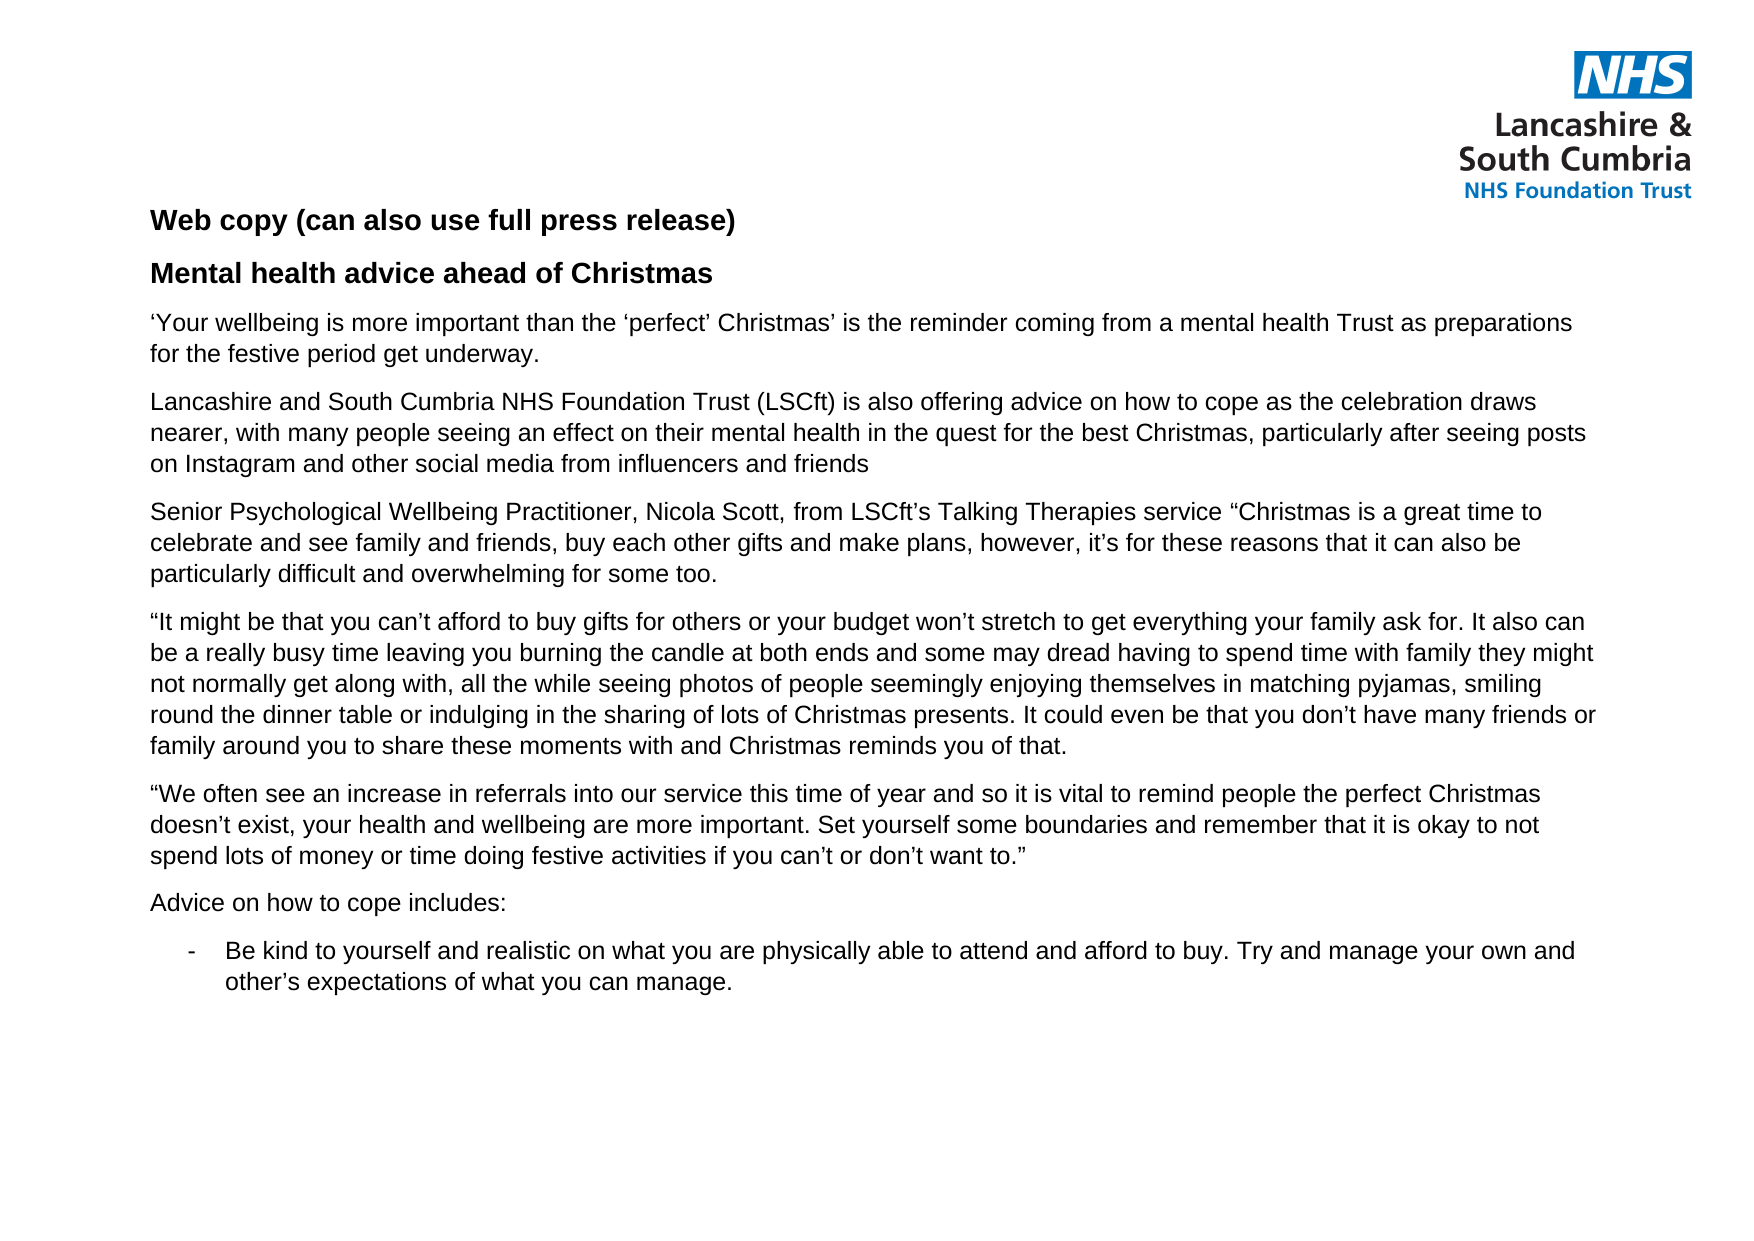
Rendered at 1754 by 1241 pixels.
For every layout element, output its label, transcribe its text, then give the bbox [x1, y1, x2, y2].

text ‘Your wellbeing is more important than the ‘perfect’ Christmas’ is the reminder coming from a mental health Trust as preparations for the festive period get underway. [150, 308, 1604, 368]
text Web copy (can also use full press release) [150, 203, 1604, 236]
list Be kind to yourself and realistic on what you are physically able to attend and afford to buy. Try and manage your own and other’s expectations of what you can manage. [187, 936, 1604, 996]
text Lancashire and South Cumbria NHS Foundation Trust (LSCft) is also offering advice on how to cope as the celebration draws nearer, with many people seeing an effect on their mental health in the quest for the best Christmas, particularly after seeing posts on Instagram and other social media from influencers and friends [150, 387, 1604, 478]
text Advice on how to cope includes: [150, 888, 1604, 917]
picture [507, 0, 1753, 256]
text “We often see an increase in referrals into our service this time of year and so it is vital to remind people the perfect Christmas doesn’t exist, your health and wellbeing are more important. Set yourself some boundaries and remember that it is okay to not spend lots of money or time doing festive activities if you can’t or don’t want to.” [150, 779, 1604, 869]
text Senior Psychological Wellbeing Practitioner, Nicola Scott, from LSCft’s Talking Therapies service “Christmas is a great time to celebrate and see family and friends, buy each other gifts and make plans, however, it’s for these reasons that it can also be particularly difficult and overwhelming for some too. [150, 497, 1604, 588]
text “It might be that you can’t afford to buy gifts for others or your budget won’t stretch to get everything your family ask for. It also can be a really busy time leaving you burning the candle at both ends and some may dread having to spend time with family they might not normally get along with, all the while seeing photos of people seemingly enjoying themselves in matching pyjamas, smiling round the dinner table or indulging in the sharing of lots of Christmas presents. It could even be that you don’t have many friends or family around you to share these moments with and Christmas reminds you of that. [150, 607, 1604, 760]
text Mental health advice ahead of Christmas [150, 256, 1604, 289]
